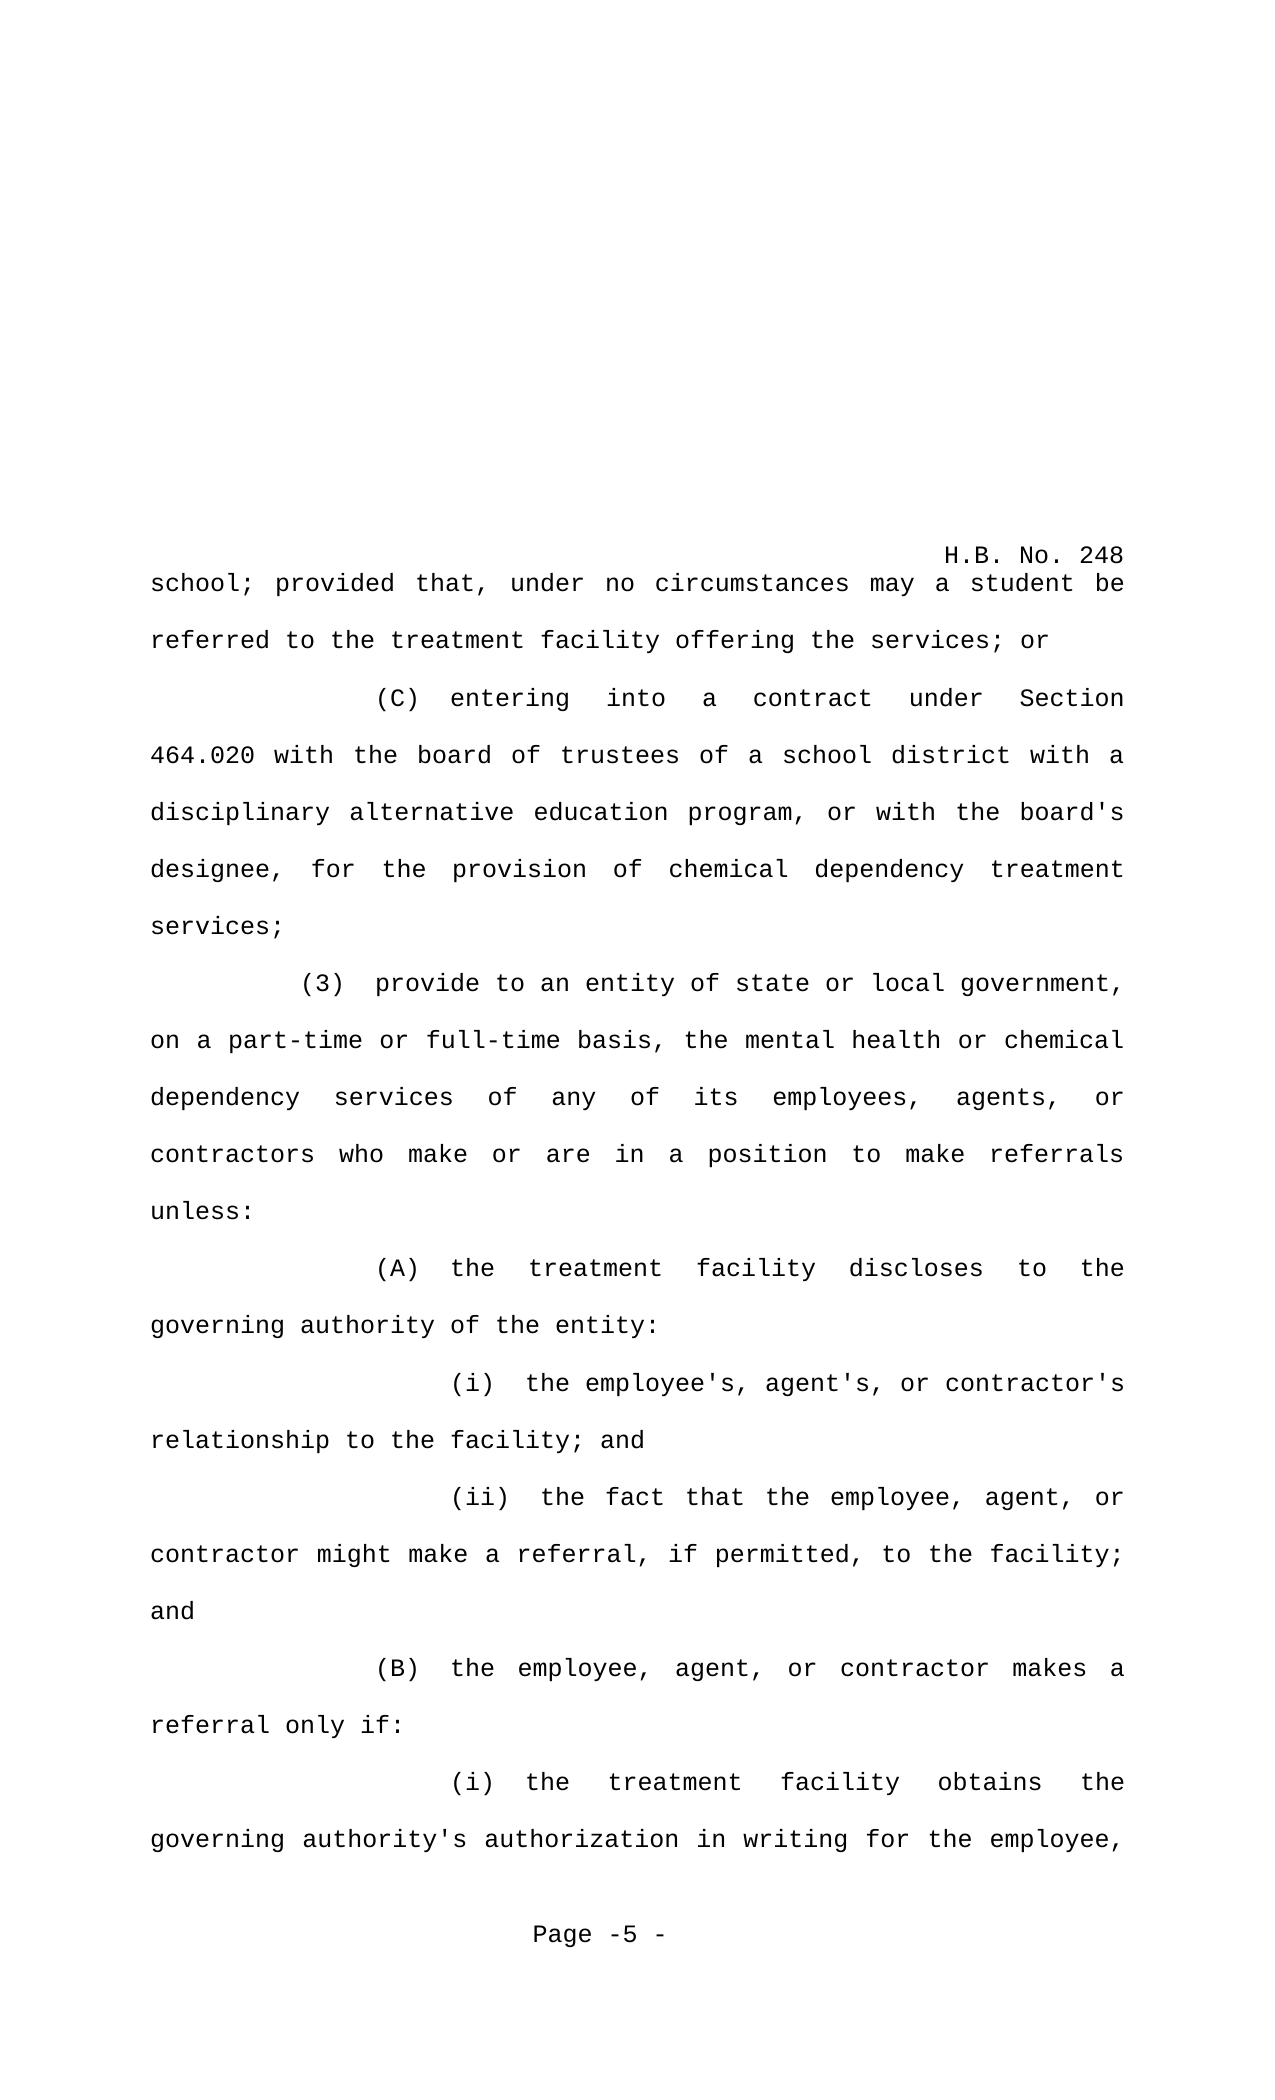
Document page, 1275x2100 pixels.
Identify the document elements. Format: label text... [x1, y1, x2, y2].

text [150, 1769, 1125, 1855]
text (A) the treatment facility discloses to the governing authority of the entity: [150, 1256, 1125, 1341]
text (B) the employee, agent, or contractor makes a referral only if: [150, 1655, 1125, 1741]
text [150, 571, 1125, 656]
text (3) provide to an entity of state or local government, on a part-time or full-time basis, the mental health or chemical dependency services of any of its employees, agents, or contractors who make or are in a position to make referrals unless: [150, 970, 1125, 1227]
text (i) the employee's, agent's, or contractor's relationship to the facility; and [150, 1370, 1125, 1456]
text (ii) the fact that the employee, agent, or contractor might make a referral, if permitted, to the facility; and [150, 1484, 1125, 1627]
text (C) entering into a contract under Section 464.020 with the board of trustees of a school district with a disciplinary alternative education program, or with the board's designee, for the provision of chemical dependency treatment services; [150, 685, 1125, 942]
